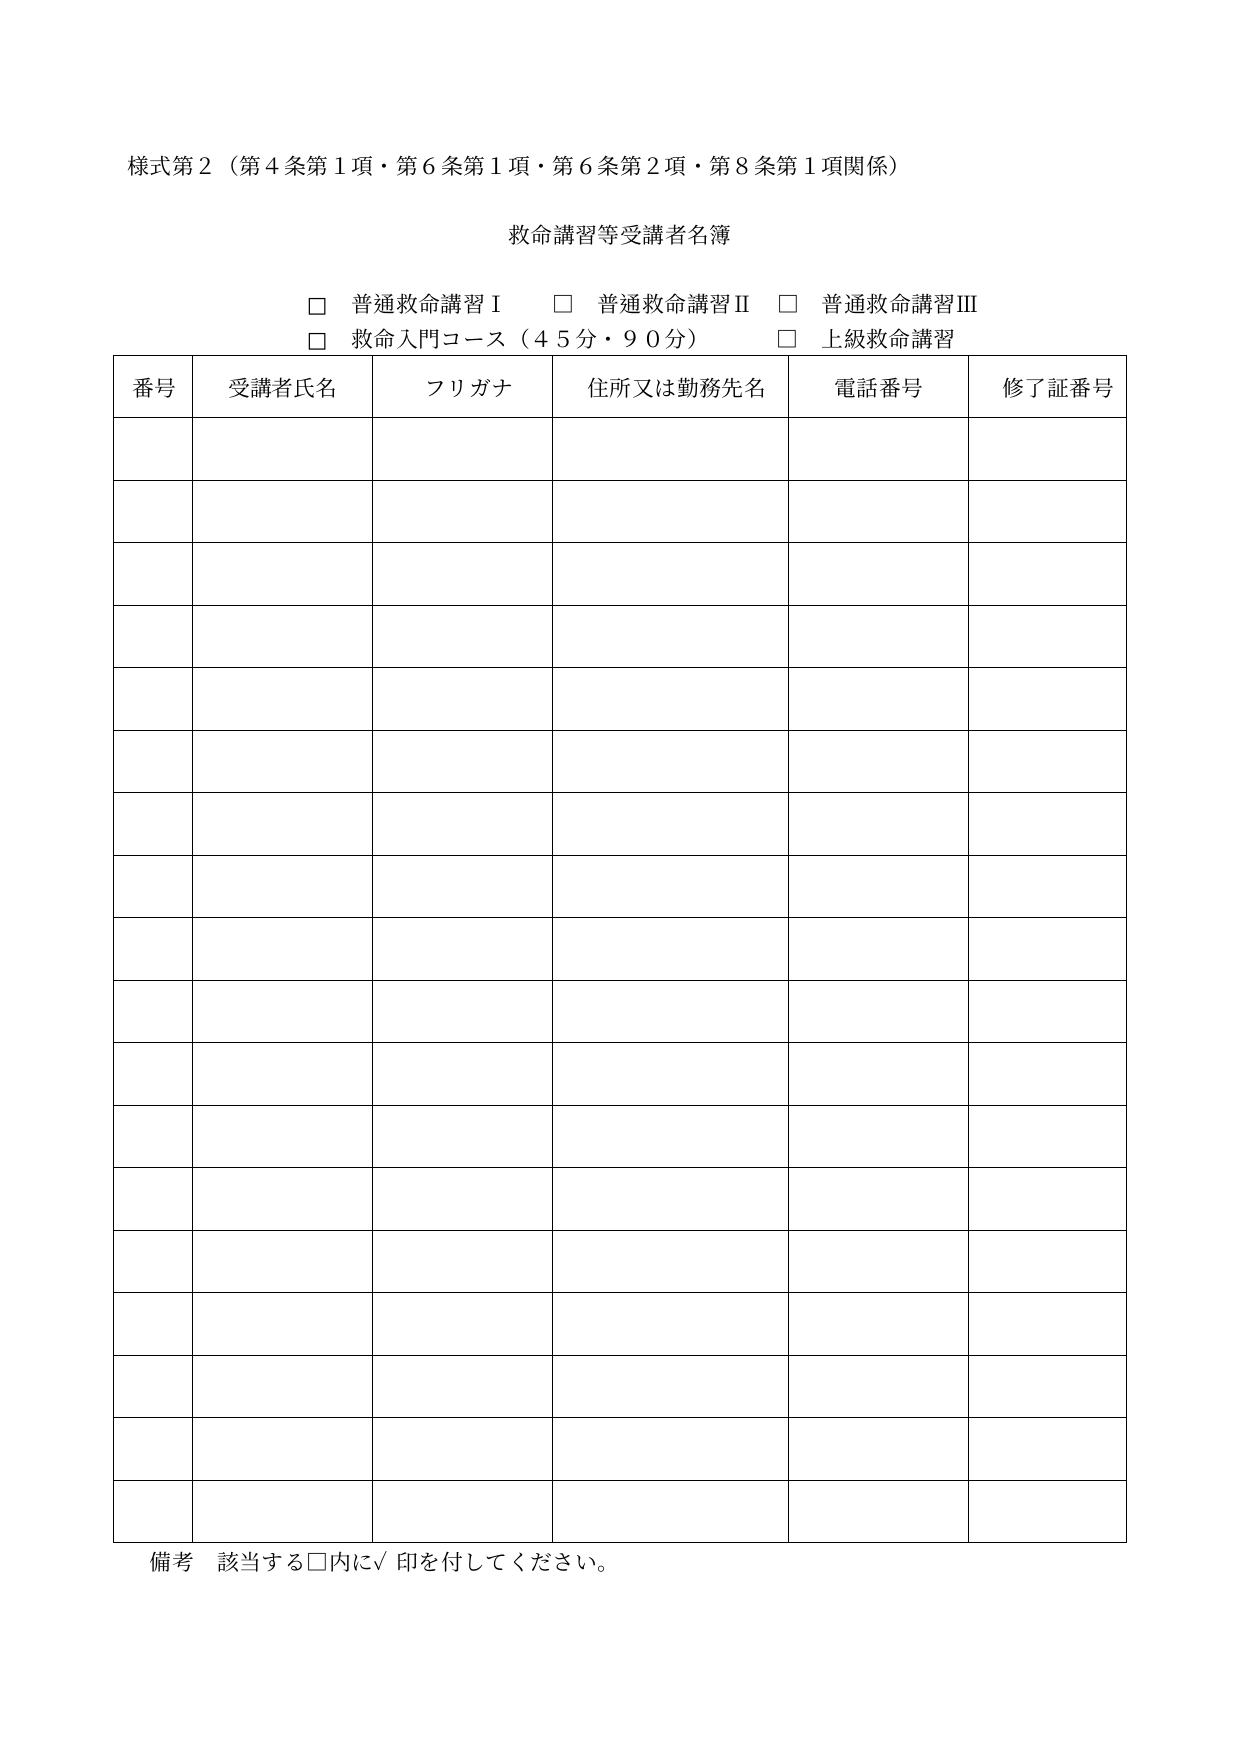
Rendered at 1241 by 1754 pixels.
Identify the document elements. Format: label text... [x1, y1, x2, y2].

table_cell [373, 918, 552, 980]
table_cell [969, 418, 1126, 480]
text 救命講習等受講者名簿 [127, 217, 1113, 251]
table_cell [193, 1293, 372, 1355]
table_cell [373, 1356, 552, 1417]
table_cell [114, 856, 192, 917]
table_cell [553, 481, 788, 542]
table_cell [193, 1106, 372, 1167]
table_cell [553, 1481, 788, 1542]
table_cell [114, 1231, 192, 1292]
table_cell [114, 606, 192, 667]
table_cell [553, 543, 788, 605]
table_cell [373, 481, 552, 542]
table_cell [553, 1293, 788, 1355]
table_cell [193, 731, 372, 792]
table_cell [193, 1481, 372, 1542]
table_cell [789, 1106, 968, 1167]
table_cell [553, 918, 788, 980]
table_cell [373, 668, 552, 730]
table_cell [114, 668, 192, 730]
table_cell [553, 981, 788, 1042]
table_cell [789, 1418, 968, 1480]
table_header フリガナ [373, 356, 552, 417]
table_cell [114, 1043, 192, 1105]
table_cell [969, 918, 1126, 980]
table_cell [553, 668, 788, 730]
table_cell [969, 543, 1126, 605]
table_header 番号 [114, 356, 192, 417]
table_cell [193, 918, 372, 980]
table_cell [969, 668, 1126, 730]
table_cell [789, 1231, 968, 1292]
table_cell [969, 793, 1126, 855]
table_cell [969, 1231, 1126, 1292]
table_cell [969, 1293, 1126, 1355]
table_cell [553, 606, 788, 667]
table_cell [789, 856, 968, 917]
table_header 修了証番号 [969, 356, 1126, 417]
text 様式第２（第４条第１項・第６条第１項・第６条第２項・第８条第１項関係） [127, 148, 1113, 182]
table_cell [553, 856, 788, 917]
table_cell [553, 1418, 788, 1480]
table_cell [373, 981, 552, 1042]
table_cell [114, 481, 192, 542]
table_cell [373, 1293, 552, 1355]
table_header 受講者氏名 [193, 356, 372, 417]
table_cell [789, 606, 968, 667]
table_cell [969, 606, 1126, 667]
table_cell [789, 418, 968, 480]
table_cell [553, 1106, 788, 1167]
text □ 救命入門コース（４５分・９０分） □ 上級救命講習 [127, 320, 1113, 355]
table_cell [969, 731, 1126, 792]
table_cell [969, 1168, 1126, 1230]
table_cell [193, 1418, 372, 1480]
table_cell [553, 1168, 788, 1230]
table_cell [789, 1293, 968, 1355]
table_header 住所又は勤務先名 [553, 356, 788, 417]
table_cell [553, 731, 788, 792]
table_cell [373, 1231, 552, 1292]
table_cell [373, 1106, 552, 1167]
table_cell [373, 731, 552, 792]
table_cell [114, 731, 192, 792]
table_cell [373, 543, 552, 605]
table_cell [114, 1168, 192, 1230]
table_cell [969, 1481, 1126, 1542]
table_cell [373, 1168, 552, 1230]
table_cell [789, 981, 968, 1042]
table_cell [969, 1106, 1126, 1167]
table_cell [114, 543, 192, 605]
table_cell [373, 1418, 552, 1480]
table_cell [789, 731, 968, 792]
table_cell [789, 1043, 968, 1105]
table_cell [114, 918, 192, 980]
table_cell [193, 981, 372, 1042]
table_cell [969, 1418, 1126, 1480]
table_cell [789, 1356, 968, 1417]
table_cell [969, 1043, 1126, 1105]
table_cell [789, 481, 968, 542]
table_cell [553, 1356, 788, 1417]
text 備考 該当する□内に✓印を付してください。 [127, 1543, 1113, 1578]
table_cell [193, 1356, 372, 1417]
table_cell [553, 418, 788, 480]
table_cell [969, 981, 1126, 1042]
table_cell [373, 1043, 552, 1105]
table_cell [789, 793, 968, 855]
table_cell [193, 606, 372, 667]
table_cell [969, 481, 1126, 542]
table_cell [193, 418, 372, 480]
table_cell [114, 793, 192, 855]
table_cell [193, 481, 372, 542]
table_cell [373, 418, 552, 480]
table_cell [114, 981, 192, 1042]
table_cell [789, 668, 968, 730]
table_cell [114, 1418, 192, 1480]
table_cell [114, 418, 192, 480]
table_cell [789, 543, 968, 605]
table_cell [193, 668, 372, 730]
table_cell [114, 1356, 192, 1417]
table_cell [193, 543, 372, 605]
table_cell [193, 1231, 372, 1292]
table_cell [193, 856, 372, 917]
table_cell [373, 856, 552, 917]
table_cell [789, 918, 968, 980]
table_cell [553, 793, 788, 855]
table_cell [114, 1106, 192, 1167]
table_cell [193, 1168, 372, 1230]
table_cell [373, 606, 552, 667]
table_cell [553, 1231, 788, 1292]
table_cell [114, 1481, 192, 1542]
table_cell [969, 856, 1126, 917]
table_header 電話番号 [789, 356, 968, 417]
table_cell [193, 793, 372, 855]
table_cell [373, 1481, 552, 1542]
table_cell [373, 793, 552, 855]
table_cell [114, 1293, 192, 1355]
table_cell [553, 1043, 788, 1105]
table_cell [789, 1168, 968, 1230]
text □ 普通救命講習Ⅰ □ 普通救命講習Ⅱ □ 普通救命講習Ⅲ [127, 286, 1113, 320]
table_cell [969, 1356, 1126, 1417]
table_cell [193, 1043, 372, 1105]
table_cell [789, 1481, 968, 1542]
